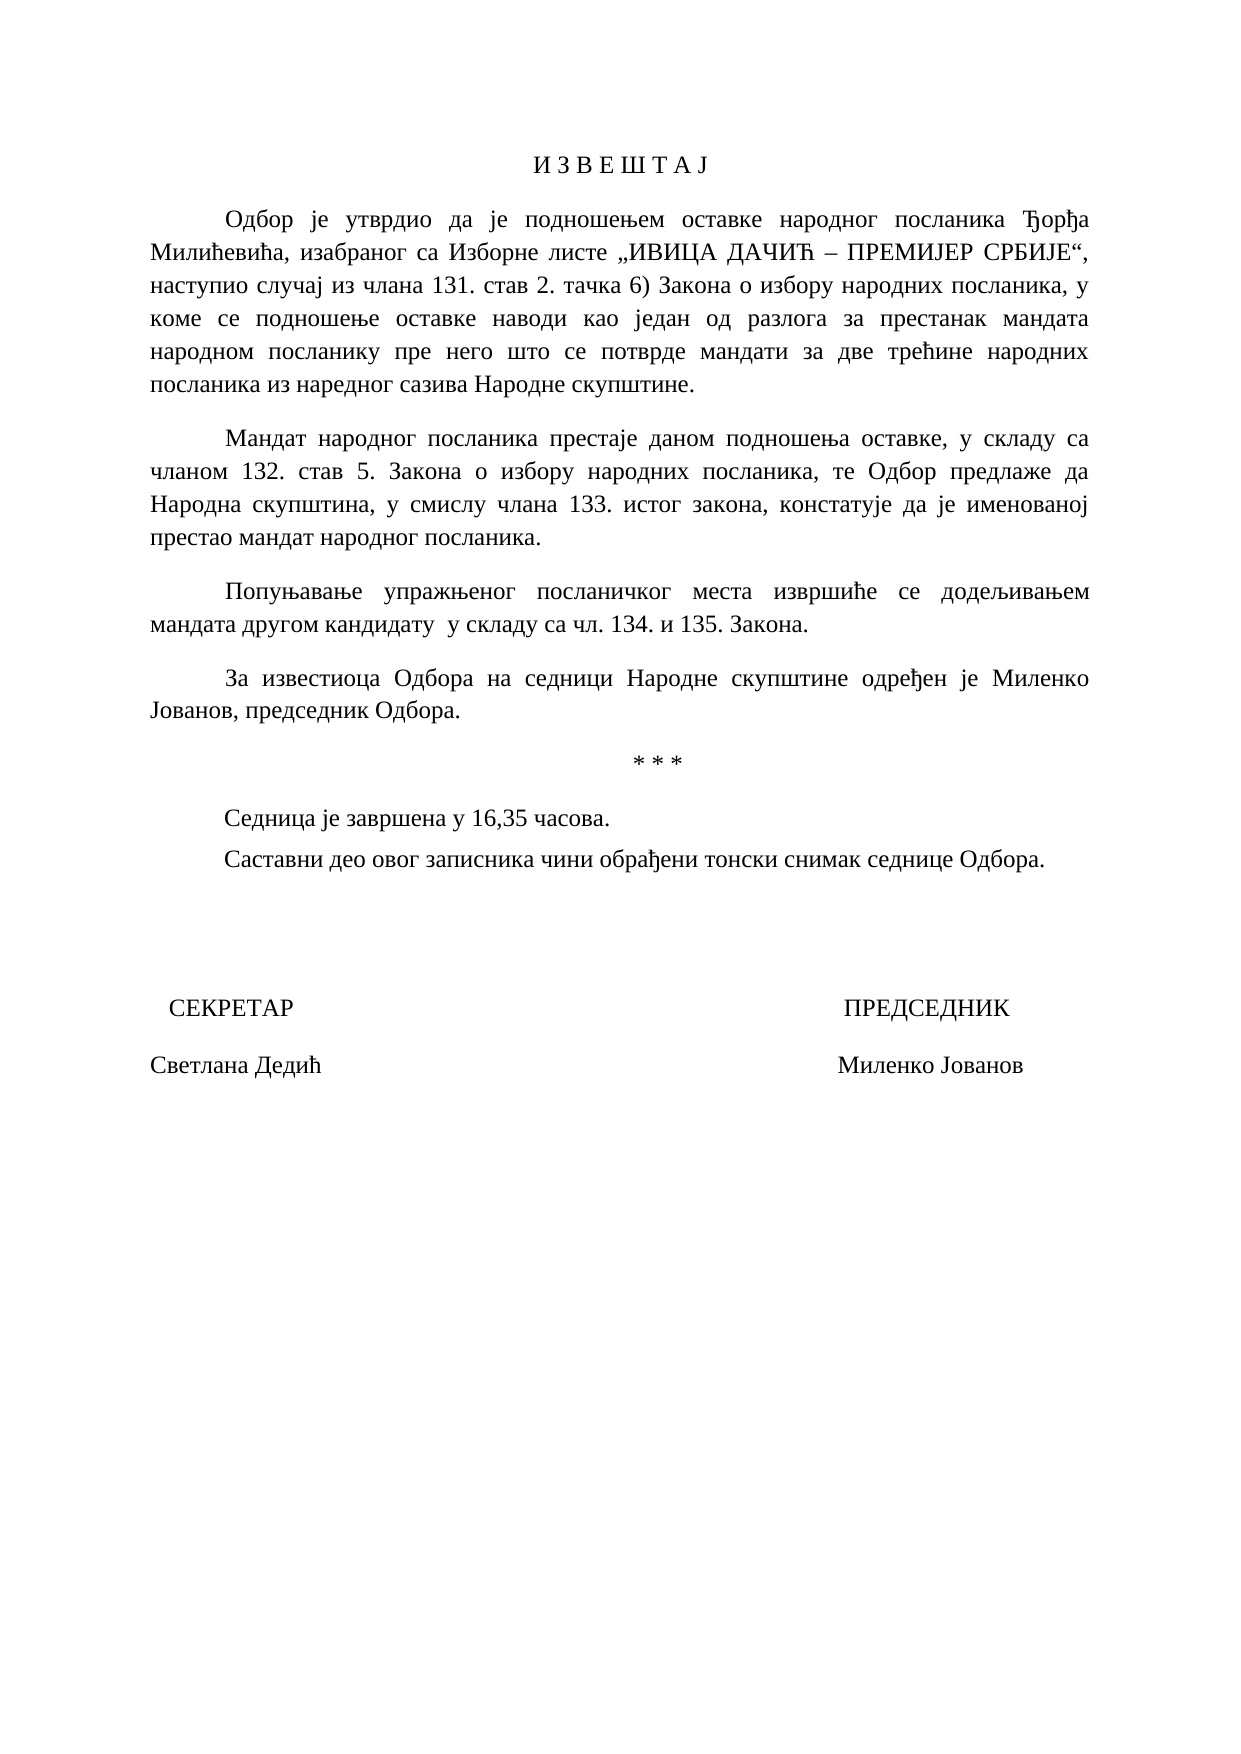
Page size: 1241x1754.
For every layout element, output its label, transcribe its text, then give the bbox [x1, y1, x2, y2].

text Одбор је утврдио да је подношењем оставке народног посланика Ђорђа Милићевића, изабраног са Изборне листе „ИВИЦА ДАЧИЋ – ПРЕМИЈЕР СРБИЈЕ“, наступио случај из члана 131. став 2. тачка 6) Закона о избору народних посланика, у коме се подношење оставке наводи као један од разлога за престанак мандата народном посланику пре него што се потврде мандати за две трећине народних посланика из наредног сазива Народне скупштине. [150, 204, 1090, 398]
text СЕКРЕТАР ПРЕДСЕДНИК [150, 993, 1090, 1021]
text Мандат народног посланика престаје даном подношења оставке, у складу са чланом 132. став 5. Закона о избору народних посланика, те Одбор предлаже да Народна скупштина, у смислу члана 133. истог закона, констатује да је именованој престао мандат народног посланика. [150, 423, 1090, 551]
text Попуњавање упражњеног посланичког места извршиће се додељивањем мандата другом кандидату у складу са чл. 134. и 135. Закона. [150, 576, 1090, 637]
text Саставни део овог записника чини обрађени тонски снимак седнице Одбора. [150, 844, 1090, 873]
text * * * [150, 749, 1090, 778]
text И З В Е Ш Т А Ј [150, 150, 1090, 179]
text Светлана Дедић Миленко Јованов [150, 1050, 1090, 1079]
text Седница је завршена у 16,35 часова. [150, 803, 1090, 832]
text За известиоца Одбора на седници Народне скупштине одређен је Миленко Јованов, председник Одбора. [150, 663, 1090, 724]
